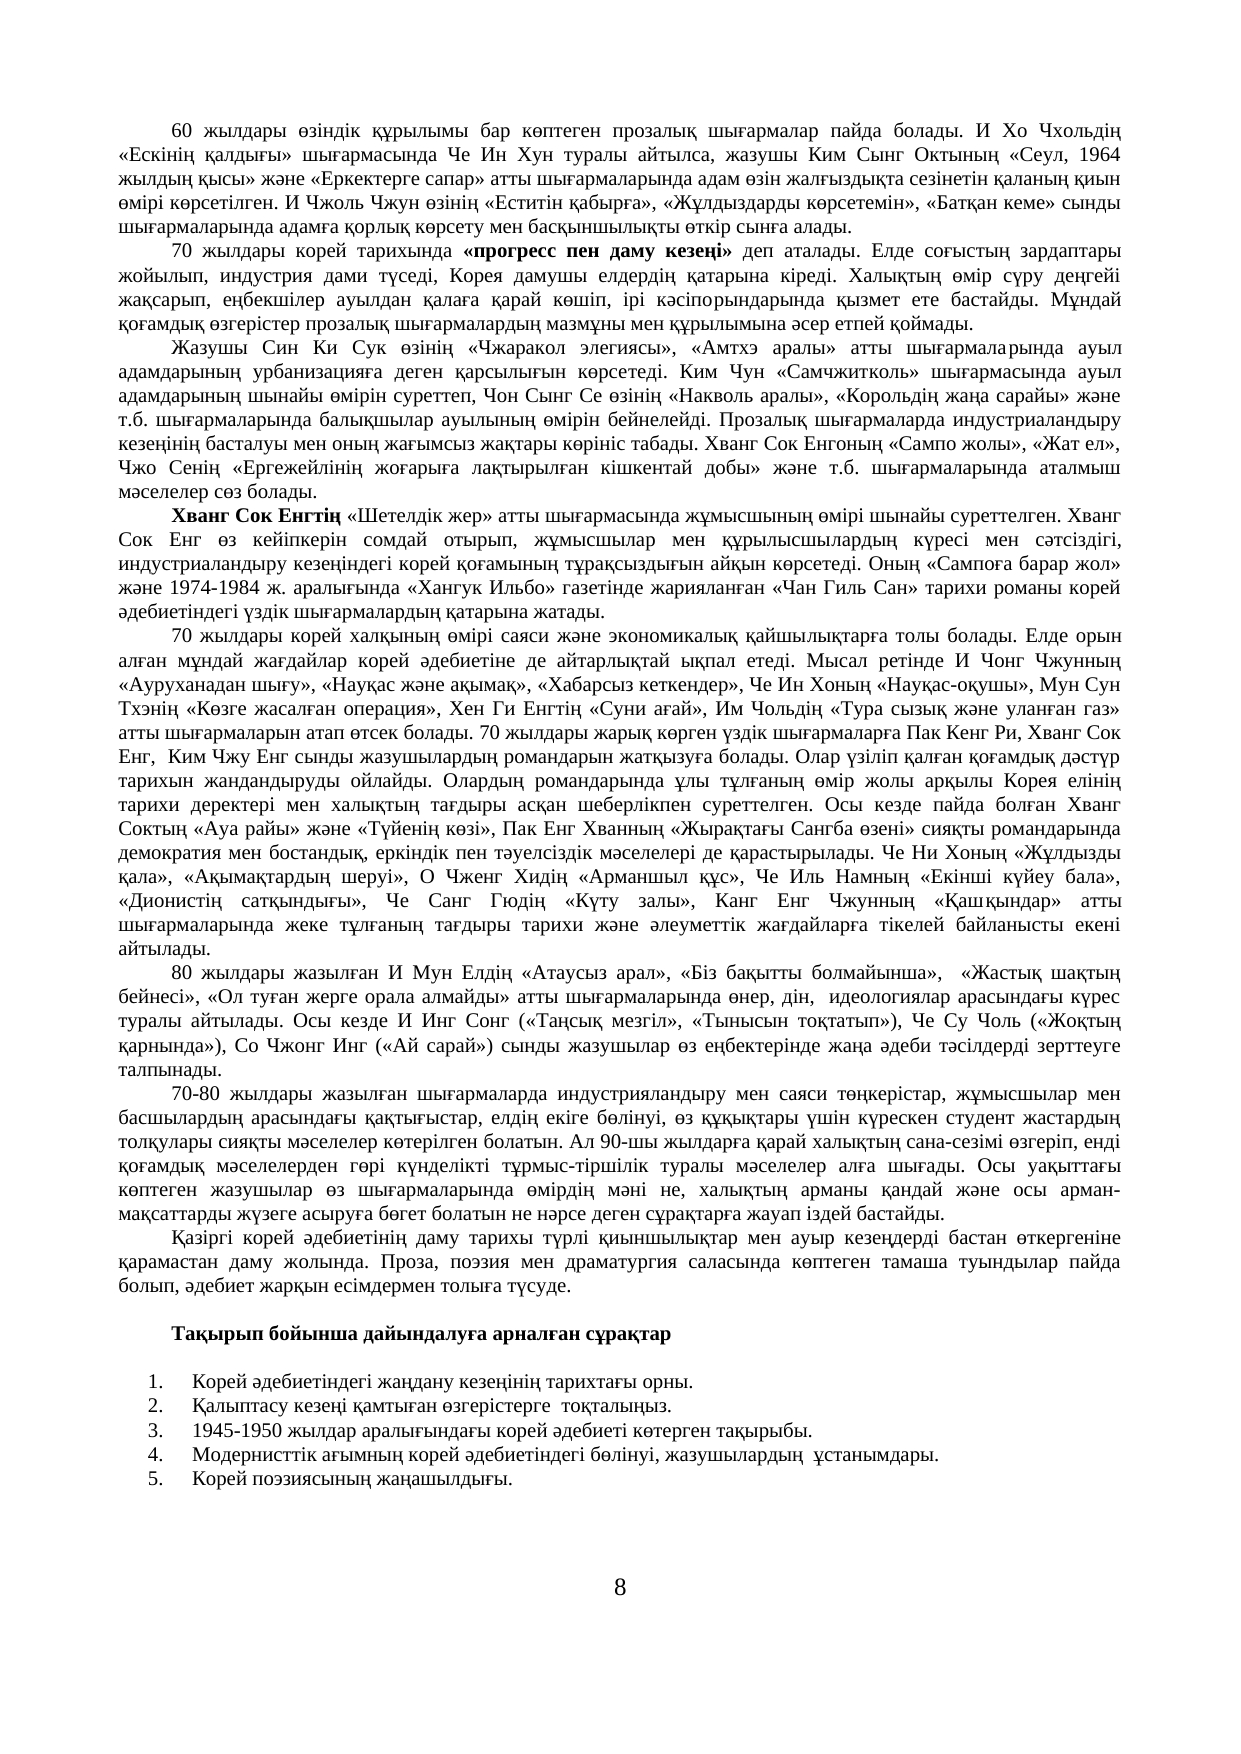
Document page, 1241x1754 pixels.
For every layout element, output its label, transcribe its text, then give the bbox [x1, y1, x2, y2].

list Корей поэзиясының жаңашылдығы. [118, 1466, 1122, 1490]
list Модернисттік ағымның корей әдебиетіндегі бөлінуі, жазушылардың ұстанымдары. [118, 1442, 1122, 1466]
text Жазушы Син Ки Сук өзінің «Чжаракол элегиясы», «Амтхэ аралы» атты шығармаларында ауыл адамдарының урбанизацияға деген қарсылығын көрсетеді. Ким Чун «Самчжитколь» шығармасында ауыл адамдарының шынайы өмірін суреттеп, Чон Сынг Се өзінің «Накволь аралы», «Корольдің жаңа сарайы» және т.б. шығармаларында балықшылар ауылының өмірін бейнелейді. Прозалық шығармаларда индустриаландыру кезеңінің басталуы мен оның жағымсыз жақтары көрініс табады. Хванг Сок Енгоның «Сампо жолы», «Жат ел», Чжо Сенің «Ергежейлінің жоғарыға лақтырылған кішкентай добы» және т.б. шығармаларында аталмыш мәселелер сөз болады. [118, 335, 1122, 503]
text 70 жылдары корей тарихында «прогресс пен даму кезеңі» деп аталады. Елде соғыстың зардаптары жойылып, индустрия дами түседі, Корея дамушы елдердің қатарына кіреді. Халықтың өмір сүру деңгейі жақсарып, еңбекшілер ауылдан қалаға қарай көшіп, ірі кәсіпорындарында қызмет ете бастайды. Мұндай қоғамдық өзгерістер прозалық шығармалардың мазмұны мен құрылымына әсер етпей қоймады. [118, 238, 1122, 335]
text 70-80 жылдары жазылған шығармаларда индустрияландыру мен саяси төңкерістар, жұмысшылар мен басшылардың арасындағы қақтығыстар, елдің екіге бөлінуі, өз құқықтары үшін күрескен студент жастардың толқулары сияқты мәселелер көтерілген болатын. Ал 90-шы жылдарға қарай халықтың сана-сезімі өзгеріп, енді қоғамдық мәселелерден гөрі күнделікті тұрмыс-тіршілік туралы мәселелер алға шығады. Осы уақыттағы көптеген жазушылар өз шығармаларында өмірдің мәні не, халықтың арманы қандай және осы арман-мақсаттарды жүзеге асыруға бөгет болатын не нәрсе деген сұрақтарға жауап іздей бастайды. [118, 1081, 1122, 1225]
text 60 жылдары өзіндік құрылымы бар көптеген прозалық шығармалар пайда болады. И Хо Чхольдің «Ескінің қалдығы» шығармасында Че Ин Хун туралы айтылса, жазушы Ким Сынг Октының «Сеул, 1964 жылдың қысы» және «Еркектерге сапар» атты шығармаларында адам өзін жалғыздықта сезінетін қаланың қиын өмірі көрсетілген. И Чжоль Чжун өзінің «Еститін қабырға», «Жұлдыздарды көрсетемін», «Батқан кеме» сынды шығармаларында адамға қорлық көрсету мен басқыншылықты өткір сынға алады. [118, 118, 1122, 238]
text Хванг Сок Енгтің «Шетелдік жер» атты шығармасында жұмысшының өмірі шынайы суреттелген. Хванг Сок Енг өз кейіпкерін сомдай отырып, жұмысшылар мен құрылысшылардың күресі мен сәтсіздігі, индустриаландыру кезеңіндегі корей қоғамының тұрақсыздығын айқын көрсетеді. Оның «Сампоға барар жол» және 1974-1984 ж. аралығында «Хангук Ильбо» газетінде жарияланған «Чан Гиль Сан» тарихи романы корей әдебиетіндегі үздік шығармалардың қатарына жатады. [118, 503, 1122, 623]
list Корей әдебиетіндегі жаңдану кезеңінің тарихтағы орны. [118, 1369, 1122, 1393]
text Қазіргі корей әдебиетінің даму тарихы түрлі қиыншылықтар мен ауыр кезеңдерді бастан өткергеніне қарамастан даму жолында. Проза, поэзия мен драматургия саласында көптеген тамаша туындылар пайда болып, әдебиет жарқын есімдермен толыға түсуде. [118, 1225, 1122, 1297]
text 70 жылдары корей халқының өмірі саяси және экономикалық қайшылықтарға толы болады. Елде орын алған мұндай жағдайлар корей әдебиетіне де айтарлықтай ықпал етеді. Мысал ретінде И Чонг Чжунның «Ауруханадан шығу», «Науқас және ақымақ», «Хабарсыз кеткендер», Че Ин Хоның «Науқас-оқушы», Мун Сун Тхэнің «Көзге жасалған операция», Хен Ги Енгтің «Суни ағай», Им Чольдің «Тура сызық және уланған газ» атты шығармаларын атап өтсек болады. 70 жылдары жарық көрген үздік шығармаларға Пак Кенг Ри, Хванг Сок Енг, Ким Чжу Енг сынды жазушылардың романдарын жатқызуға болады. Олар үзіліп қалған қоғамдық дәстүр тарихын жандандыруды ойлайды. Олардың романдарында ұлы тұлғаның өмір жолы арқылы Корея елінің тарихи деректері мен халықтың тағдыры асқан шеберлікпен суреттелген. Осы кезде пайда болған Хванг Соктың «Ауа райы» және «Түйенің көзі», Пак Енг Хванның «Жырақтағы Сангба өзені» сияқты романдарында демократия мен бостандық, еркіндік пен тәуелсіздік мәселелері де қарастырылады. Че Ни Хоның «Жұлдызды қала», «Ақымақтардың шеруі», О Чженг Хидің «Арманшыл құс», Че Иль Намның «Екінші күйеу бала», «Дионистің сатқындығы», Че Санг Гюдің «Күту залы», Канг Енг Чжунның «Қашқындар» атты шығармаларында жеке тұлғаның тағдыры тарихи және әлеуметтік жағдайларға тікелей байланысты екені айтылады. [118, 623, 1122, 960]
text Тақырып бойынша дайындалуға арналған сұрақтар [118, 1321, 1122, 1345]
list Қалыптасу кезеңі қамтыған өзгерістерге тоқталыңыз. [118, 1393, 1122, 1417]
text 80 жылдары жазылған И Мун Елдің «Атаусыз арал», «Біз бақытты болмайынша», «Жастық шақтың бейнесі», «Ол туған жерге орала алмайды» атты шығармаларында өнер, дін, идеологиялар арасындағы күрес туралы айтылады. Осы кезде И Инг Сонг («Таңсық мезгіл», «Тынысын тоқтатып»), Че Су Чоль («Жоқтың қарнында»), Со Чжонг Инг («Ай сарай») сынды жазушылар өз еңбектерінде жаңа әдеби тәсілдерді зерттеуге талпынады. [118, 960, 1122, 1081]
list 1945-1950 жылдар аралығындағы корей әдебиеті көтерген тақырыбы. [118, 1417, 1122, 1442]
